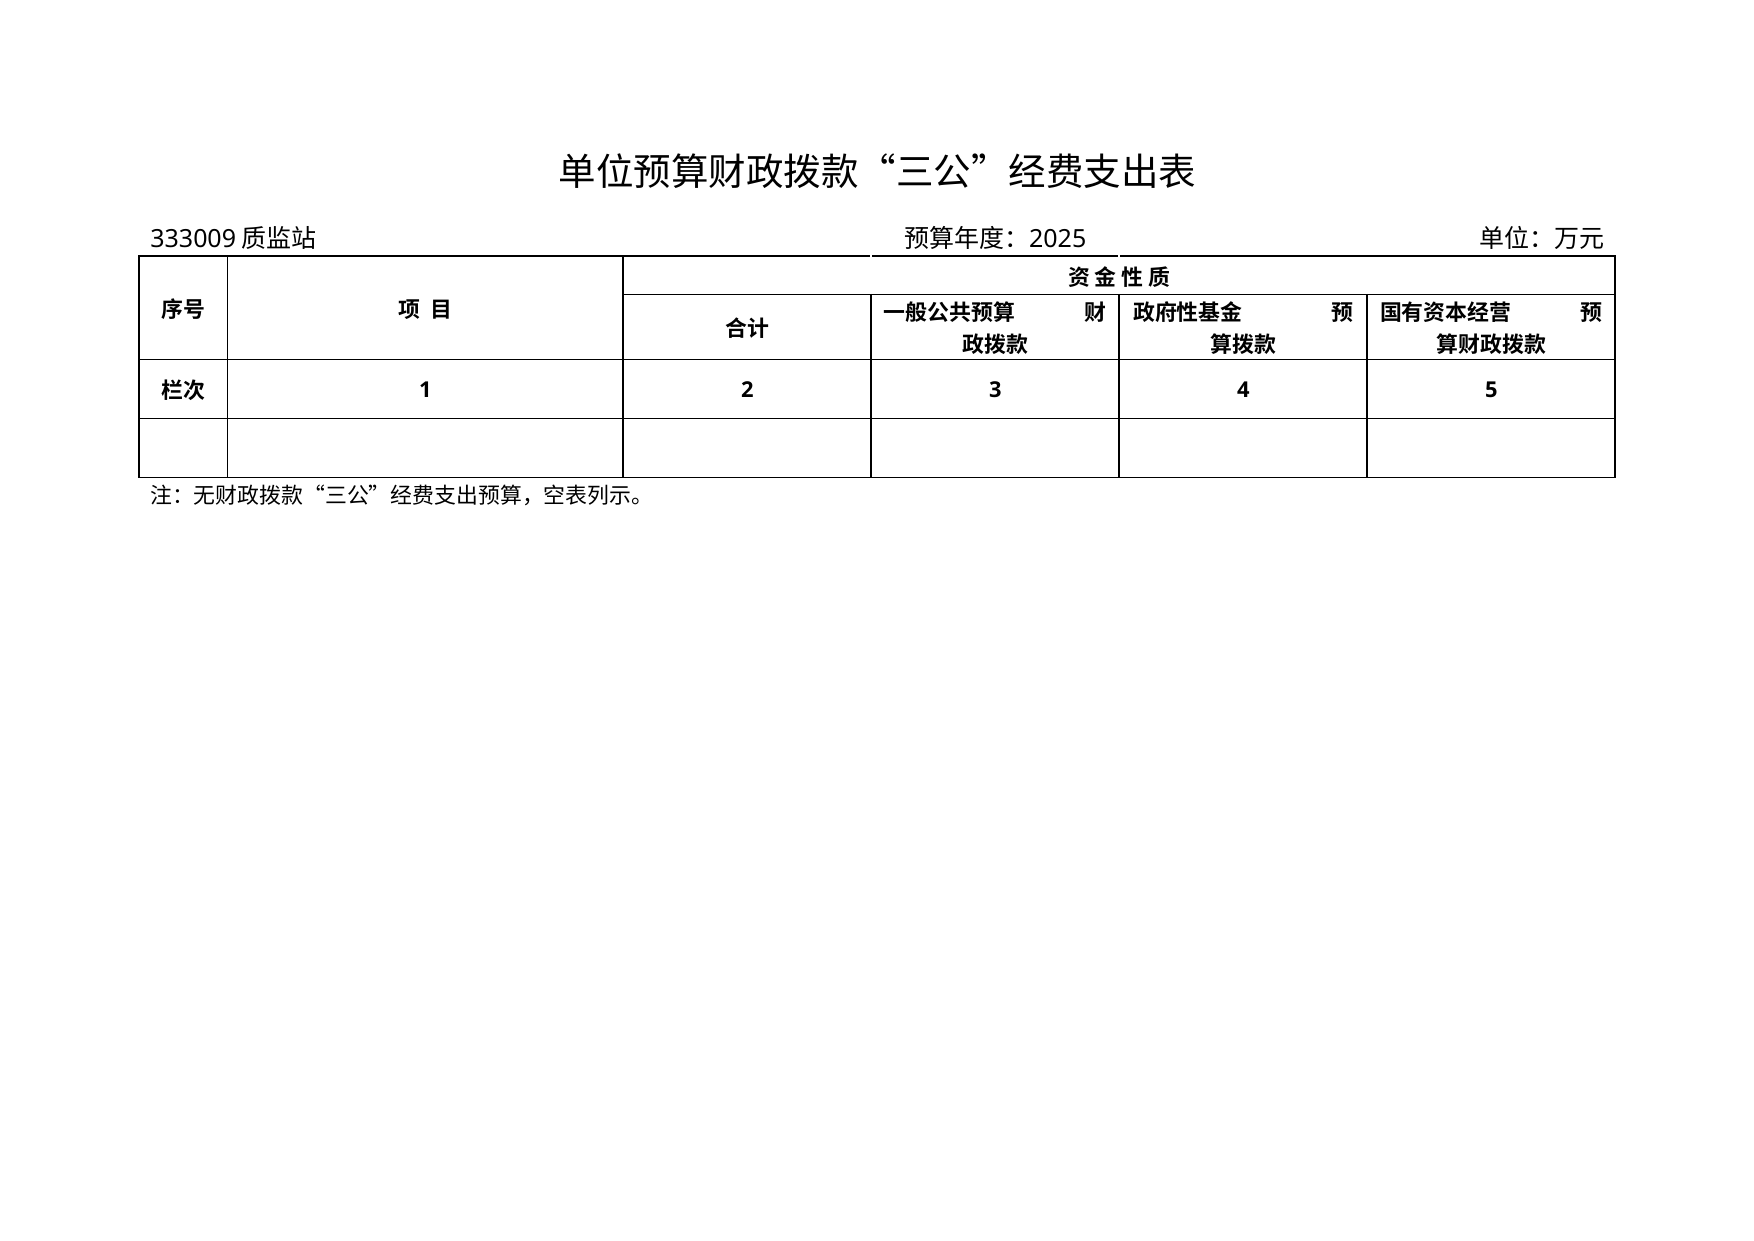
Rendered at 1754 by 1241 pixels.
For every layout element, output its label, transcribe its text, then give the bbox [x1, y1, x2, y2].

table_cell 3 [872, 360, 1118, 418]
table_cell 合计 [624, 295, 870, 359]
table_cell [872, 419, 1118, 477]
table_cell 2 [624, 360, 870, 418]
table_cell 一般公共预算 财政拨款 [872, 295, 1118, 359]
table_cell 5 [1368, 360, 1614, 418]
table_cell [140, 419, 227, 477]
table_cell 国有资本经营 预算财政拨款 [1368, 295, 1614, 359]
table_cell 资 金 性 质 [624, 257, 1614, 294]
table_header 预算年度：2025 [872, 218, 1119, 255]
text 注：无财政拨款“三公”经费支出预算，空表列示。 [106, 478, 1648, 510]
table_header 333009质监站 [140, 218, 871, 255]
table_cell [1120, 419, 1366, 477]
table_cell [1368, 419, 1614, 477]
text 单位预算财政拨款“三公”经费支出表 [106, 142, 1648, 196]
table_cell 栏次 [140, 360, 227, 418]
table_cell [624, 419, 870, 477]
table_cell 序号 [140, 257, 227, 359]
table_cell 1 [228, 360, 622, 418]
table_cell 政府性基金 预算拨款 [1120, 295, 1366, 359]
table_cell [228, 419, 622, 477]
table_cell 项 目 [228, 257, 622, 359]
table_header 单位：万元 [1120, 218, 1614, 255]
table_cell 4 [1120, 360, 1366, 418]
